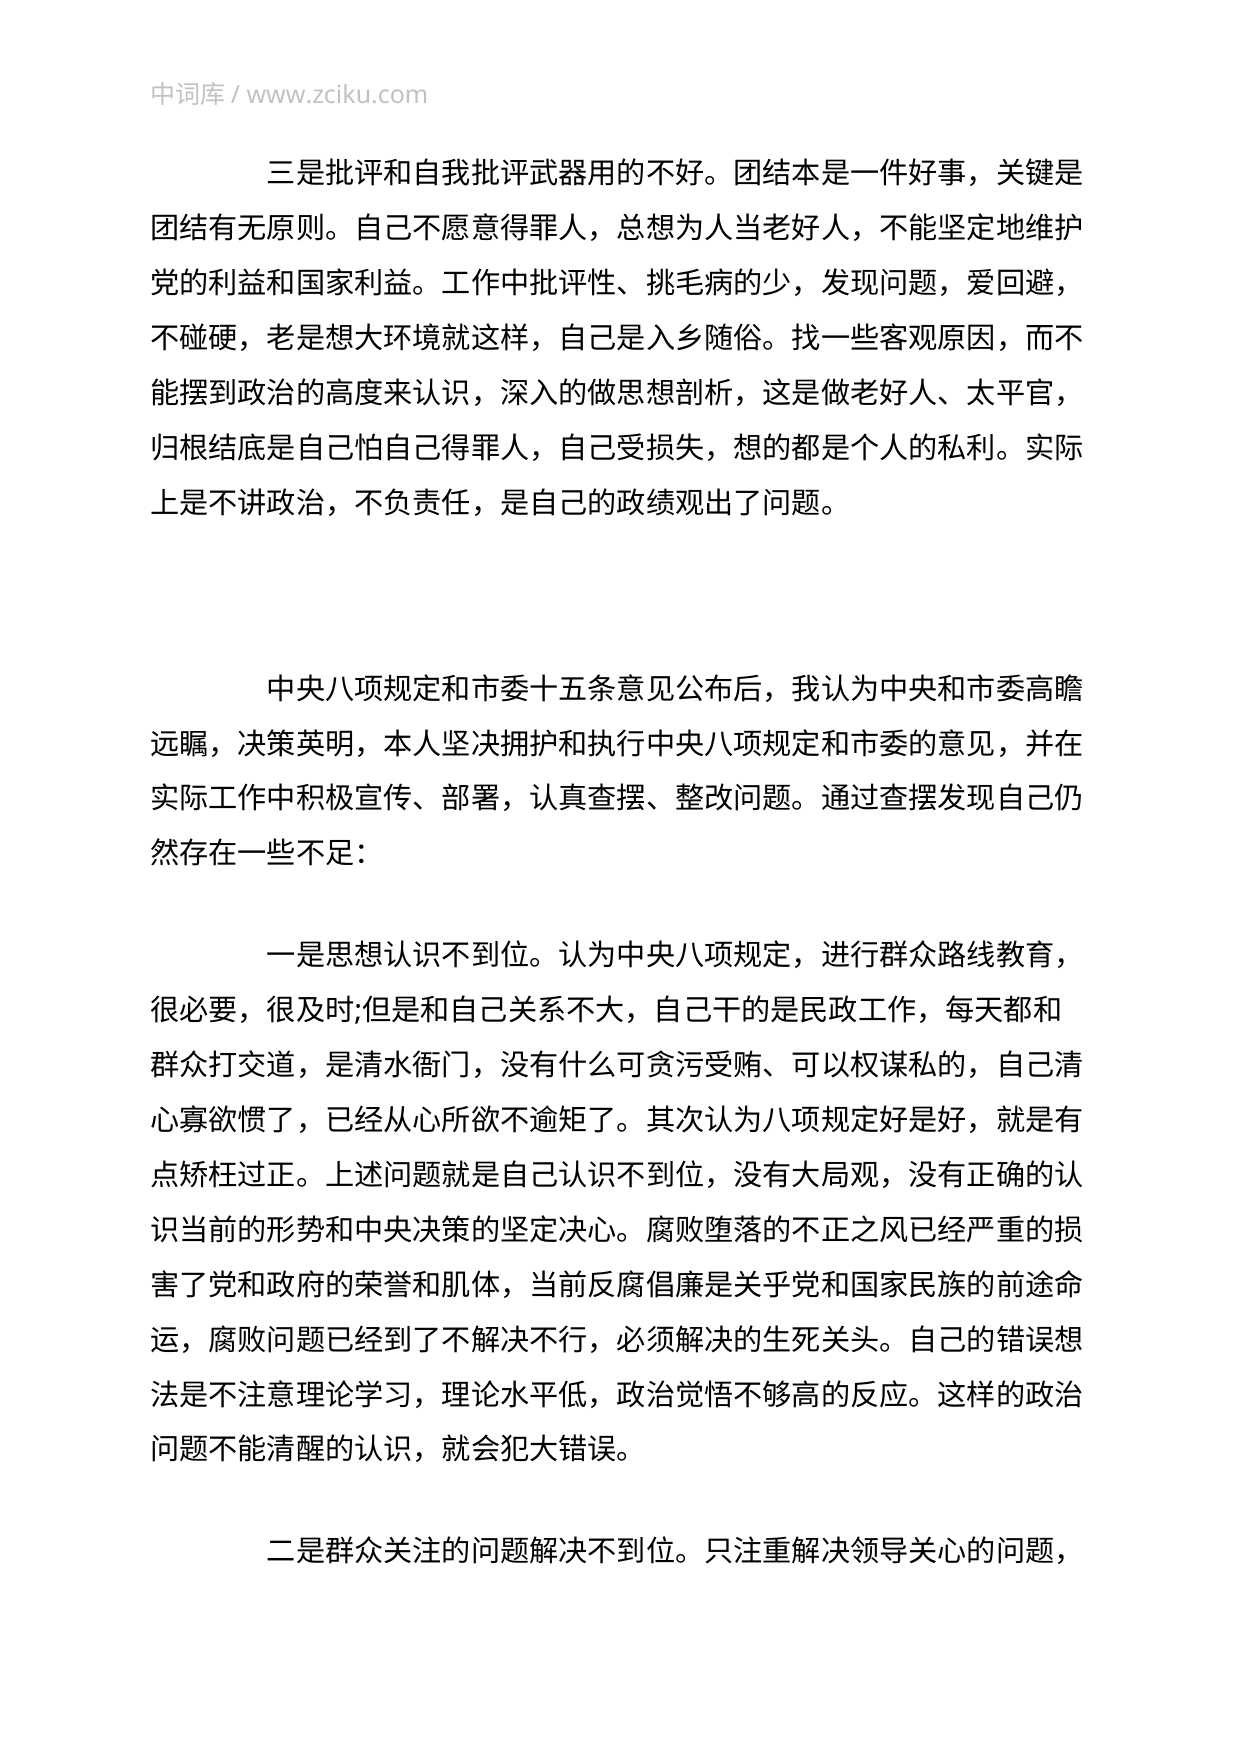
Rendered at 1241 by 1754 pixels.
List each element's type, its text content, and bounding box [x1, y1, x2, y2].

text 三是批评和自我批评武器用的不好。团结本是一件好事，关键是团结有无原则。自己不愿意得罪人，总想为人当老好人，不能坚定地维护党的利益和国家利益。工作中批评性、挑毛病的少，发现问题，爱回避，不碰硬，老是想大环境就这样，自己是入乡随俗。找一些客观原因，而不能摆到政治的高度来认识，深入的做思想剖析，这是做老好人、太平官，归根结底是自己怕自己得罪人，自己受损失，想的都是个人的私利。实际上是不讲政治，不负责任，是自己的政绩观出了问题。 [150, 150, 1090, 522]
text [150, 1528, 1090, 1570]
text 一是思想认识不到位。认为中央八项规定，进行群众路线教育，很必要，很及时;但是和自己关系不大，自己干的是民政工作，每天都和群众打交道，是清水衙门，没有什么可贪污受贿、可以权谋私的，自己清心寡欲惯了，已经从心所欲不逾矩了。其次认为八项规定好是好，就是有点矫枉过正。上述问题就是自己认识不到位，没有大局观，没有正确的认识当前的形势和中央决策的坚定决心。腐败堕落的不正之风已经严重的损害了党和政府的荣誉和肌体，当前反腐倡廉是关乎党和国家民族的前途命运，腐败问题已经到了不解决不行，必须解决的生死关头。自己的错误想法是不注意理论学习，理论水平低，政治觉悟不够高的反应。这样的政治问题不能清醒的认识，就会犯大错误。 [150, 932, 1090, 1468]
text 中央八项规定和市委十五条意见公布后，我认为中央和市委高瞻远瞩，决策英明，本人坚决拥护和执行中央八项规定和市委的意见，并在实际工作中积极宣传、部署，认真查摆、整改问题。通过查摆发现自己仍然存在一些不足： [150, 665, 1090, 872]
